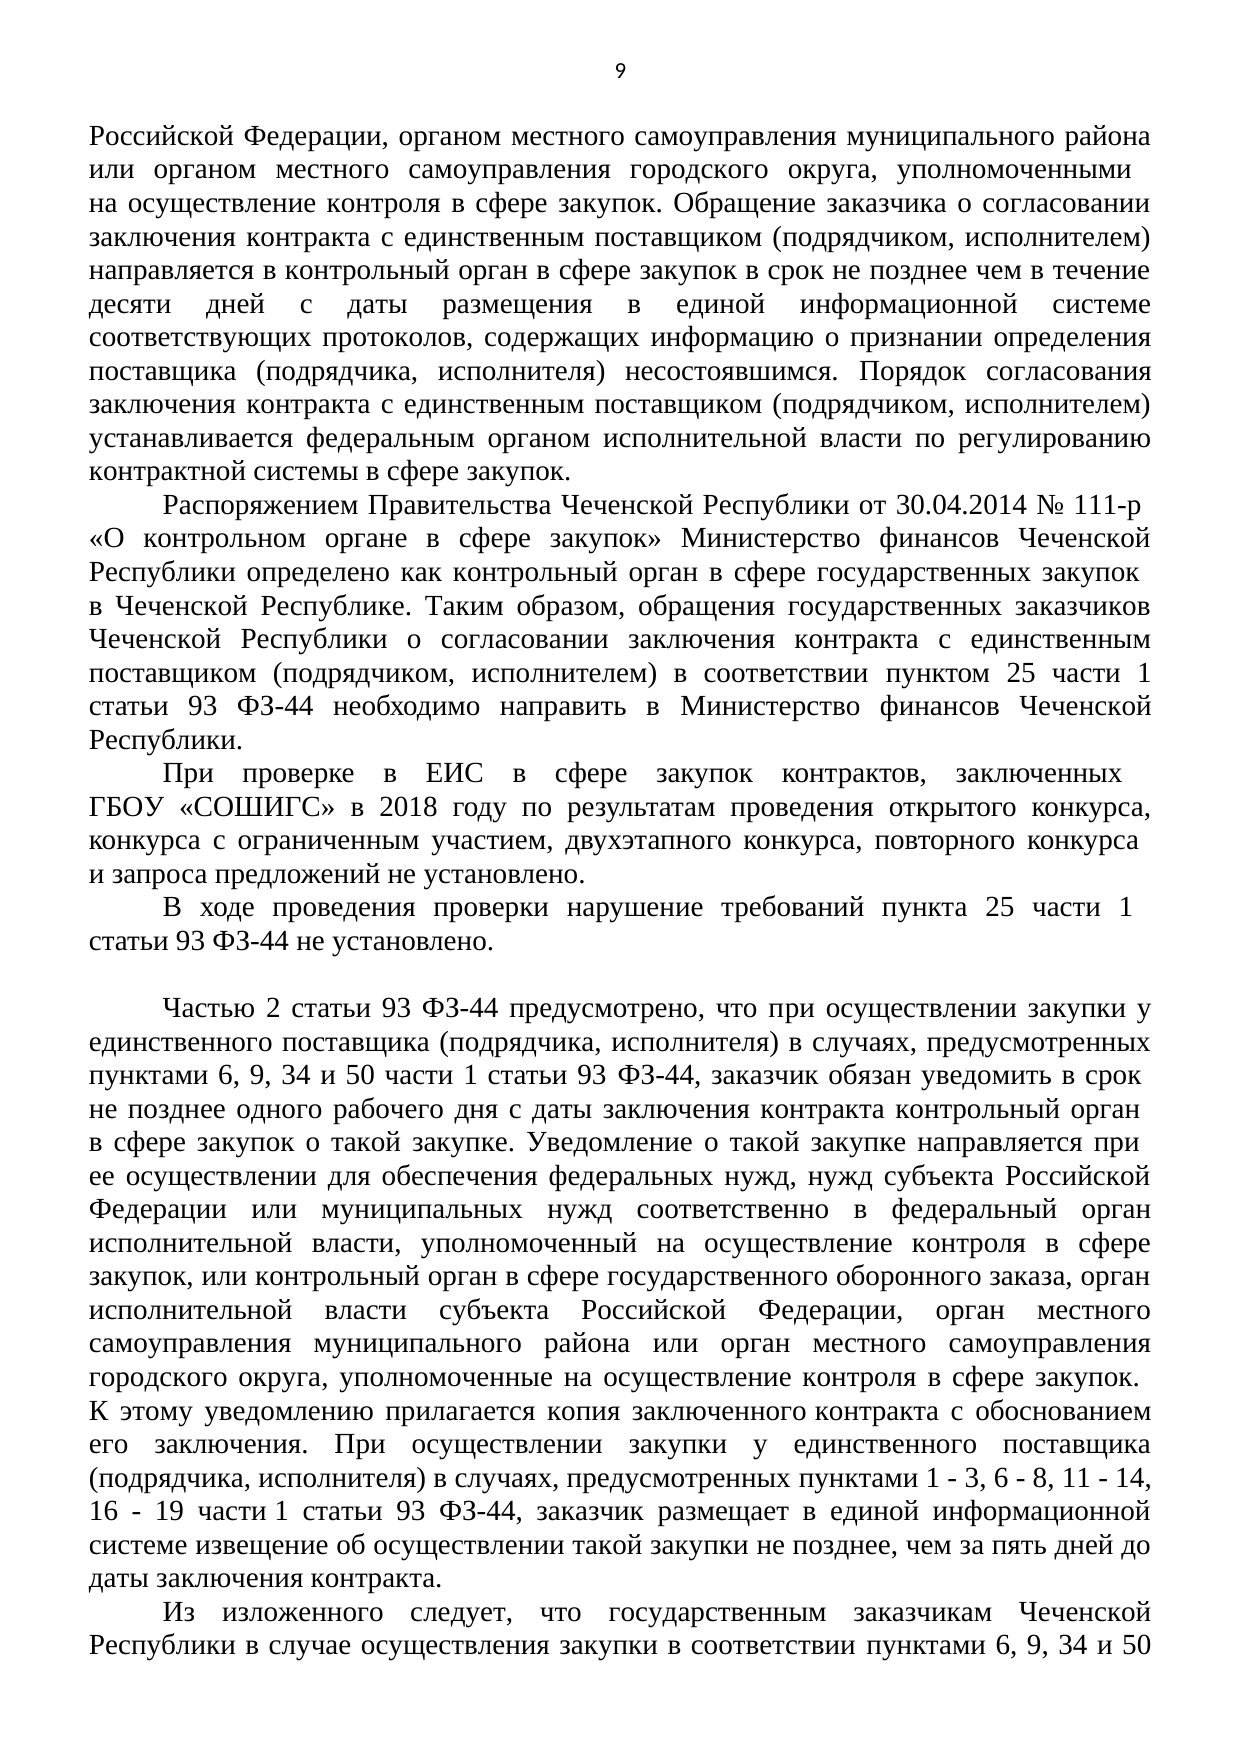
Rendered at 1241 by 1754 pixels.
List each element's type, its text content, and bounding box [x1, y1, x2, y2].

text При проверке в ЕИС в сфере закупок контрактов, заключенных ГБОУ «СОШИГС» в 2018 году по результатам проведения открытого конкурса, конкурса с ограниченным участием, двухэтапного конкурса, повторного конкурса и запроса предложений не установлено. [89, 755, 1152, 889]
text Частью 2 статьи 93 ФЗ-44 предусмотрено, что при осуществлении закупки у единственного поставщика (подрядчика, исполнителя) в случаях, предусмотренных пунктами 6, 9, 34 и 50 части 1 статьи 93 ФЗ-44, заказчик обязан уведомить в срок не позднее одного рабочего дня с даты заключения контракта контрольный орган в сфере закупок о такой закупке. Уведомление о такой закупке направляется при ее осуществлении для обеспечения федеральных нужд, нужд субъекта Российской Федерации или муниципальных нужд соответственно в федеральный орган исполнительной власти, уполномоченный на осуществление контроля в сфере закупок, или контрольный орган в сфере государственного оборонного заказа, орган исполнительной власти субъекта Российской Федерации, орган местного самоуправления муниципального района или орган местного самоуправления городского округа, уполномоченные на осуществление контроля в сфере закупок. К этому уведомлению прилагается копия заключенного контракта с обоснованием его заключения. При осуществлении закупки у единственного поставщика (подрядчика, исполнителя) в случаях, предусмотренных пунктами 1 - 3, 6 - 8, 11 - 14, 16 - 19 части 1 статьи 93 ФЗ-44, заказчик размещает в единой информационной системе извещение об осуществлении такой закупки не позднее, чем за пять дней до даты заключения контракта. [89, 990, 1152, 1594]
text Распоряжением Правительства Чеченской Республики от 30.04.2014 № 111-р «О контрольном органе в сфере закупок» Министерство финансов Чеченской Республики определено как контрольный орган в сфере государственных закупок в Чеченской Республике. Таким образом, обращения государственных заказчиков Чеченской Республики о согласовании заключения контракта с единственным поставщиком (подрядчиком, исполнителем) в соответствии пунктом 25 части 1 статьи 93 ФЗ-44 необходимо направить в Министерство финансов Чеченской Республики. [89, 487, 1152, 755]
text В ходе проведения проверки нарушение требований пункта 25 части 1 статьи 93 ФЗ-44 не установлено. [89, 889, 1152, 957]
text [89, 118, 1152, 487]
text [89, 1594, 1152, 1661]
